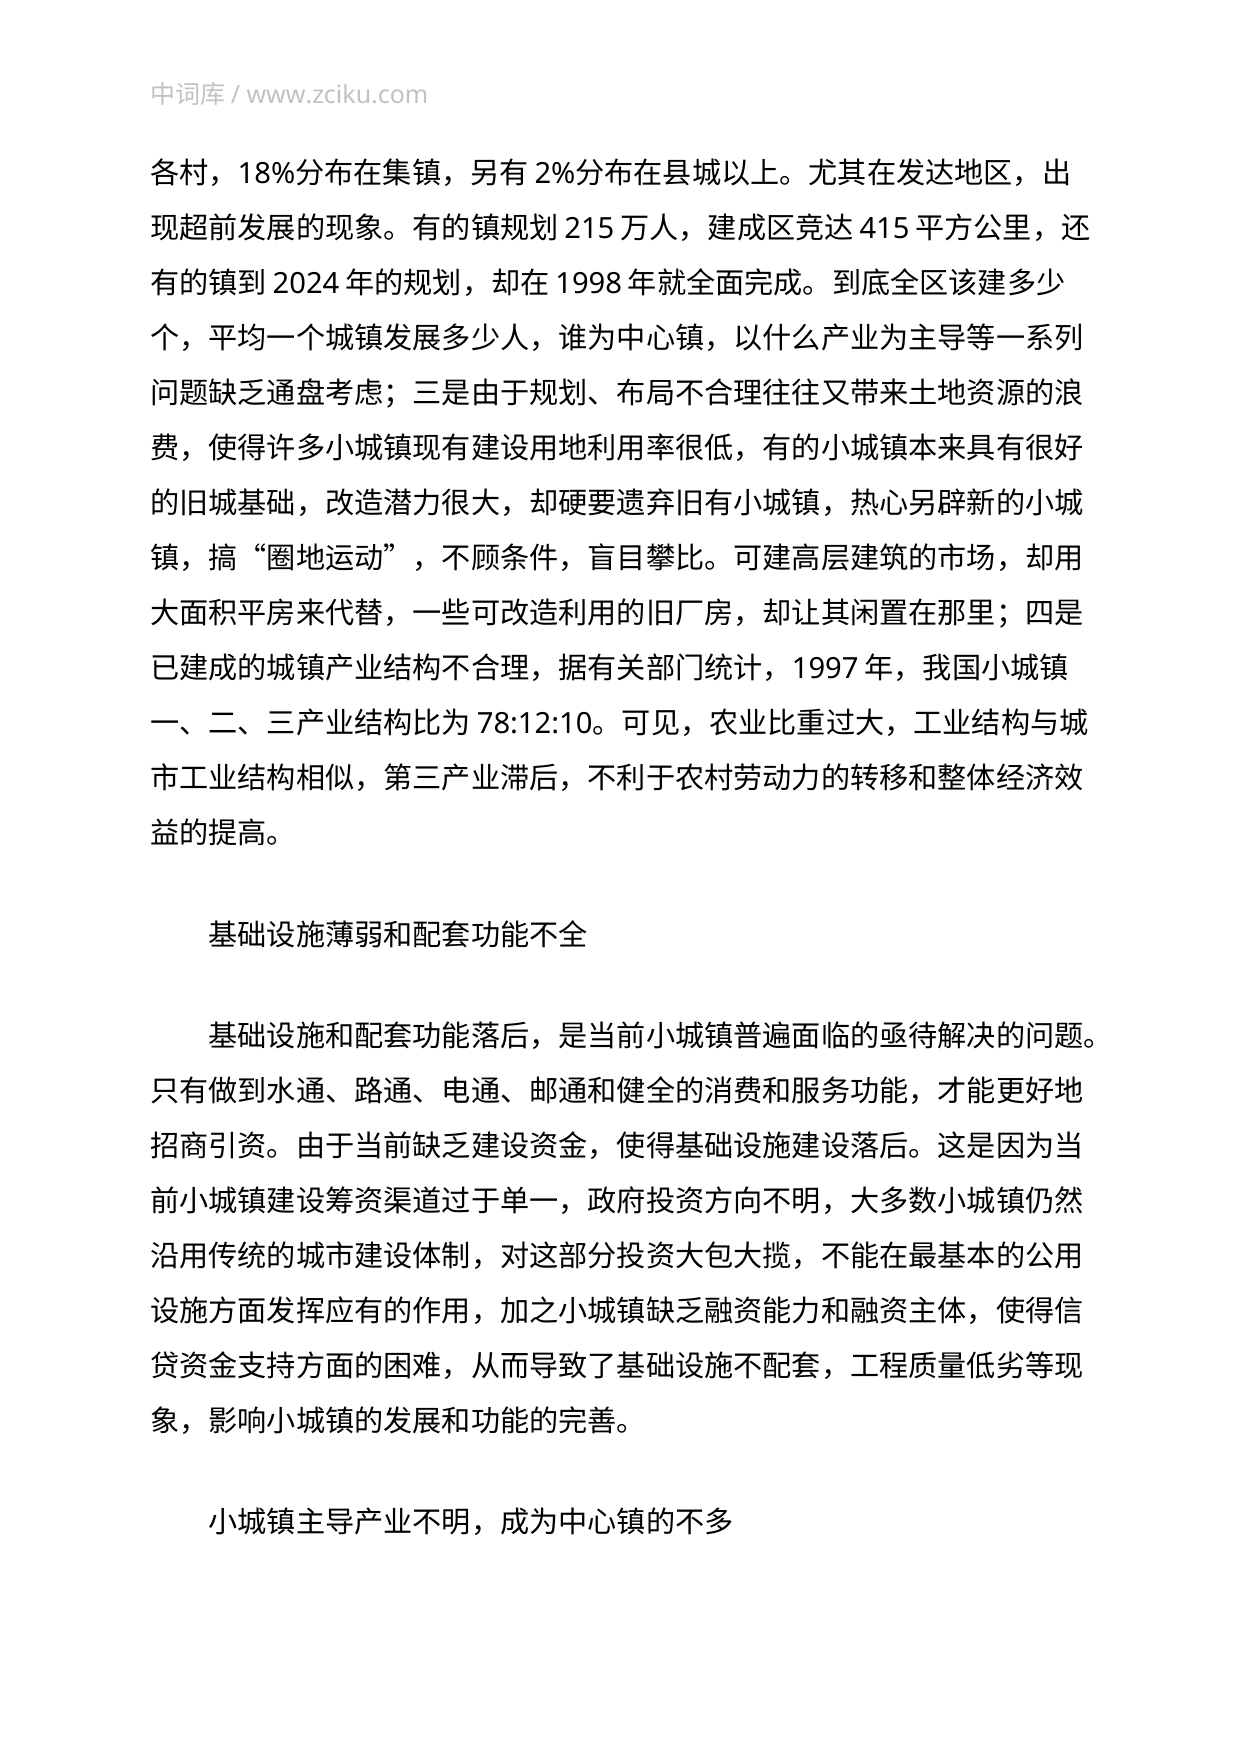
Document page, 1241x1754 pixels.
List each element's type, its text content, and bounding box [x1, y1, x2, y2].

text 基础设施薄弱和配套功能不全 [150, 911, 1090, 953]
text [150, 150, 1090, 852]
text 小城镇主导产业不明，成为中心镇的不多 [150, 1499, 1090, 1541]
text 基础设施和配套功能落后，是当前小城镇普遍面临的亟待解决的问题。只有做到水通、路通、电通、邮通和健全的消费和服务功能，才能更好地招商引资。由于当前缺乏建设资金，使得基础设施建设落后。这是因为当前小城镇建设筹资渠道过于单一，政府投资方向不明，大多数小城镇仍然沿用传统的城市建设体制，对这部分投资大包大揽，不能在最基本的公用设施方面发挥应有的作用，加之小城镇缺乏融资能力和融资主体，使得信贷资金支持方面的困难，从而导致了基础设施不配套，工程质量低劣等现象，影响小城镇的发展和功能的完善。 [150, 1013, 1090, 1439]
